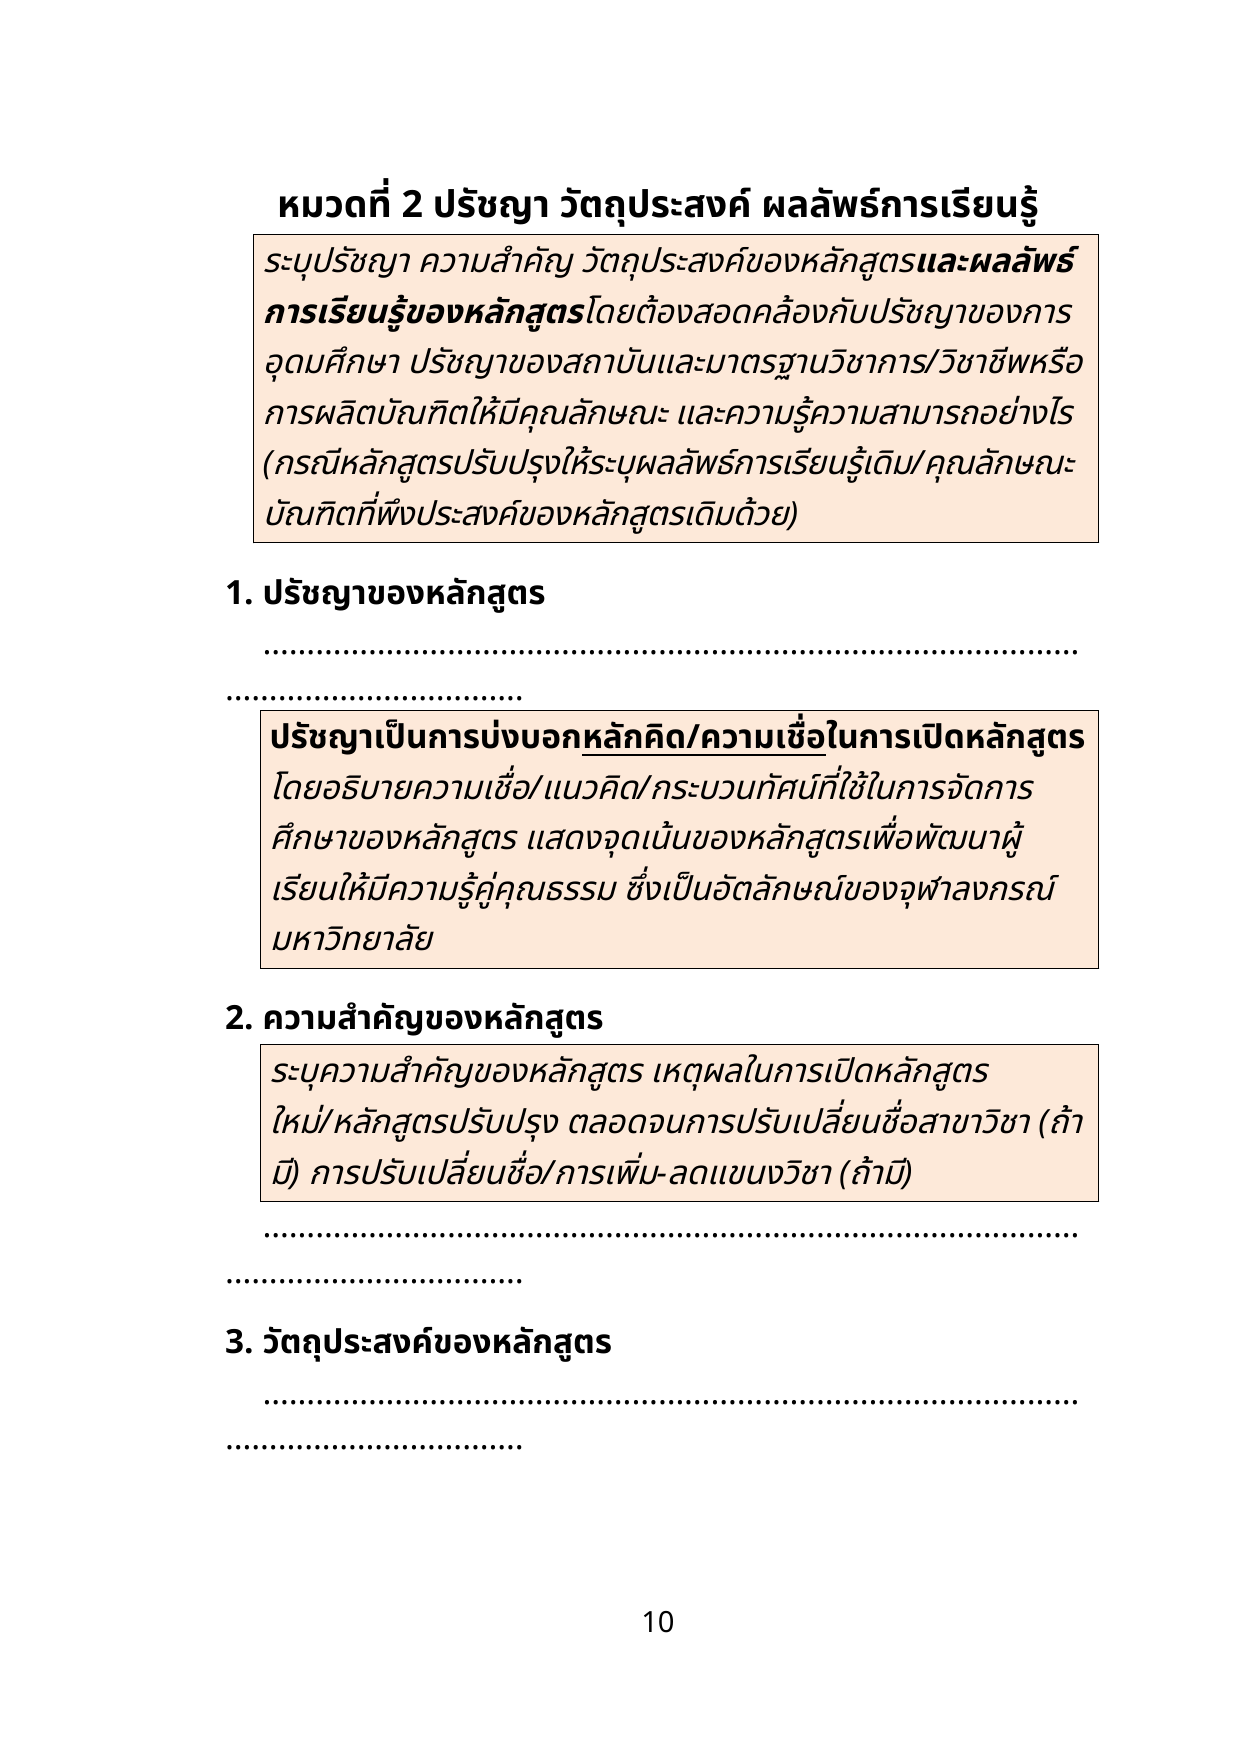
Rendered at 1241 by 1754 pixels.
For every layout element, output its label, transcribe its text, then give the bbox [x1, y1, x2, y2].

text 2. ความสำคัญของหลักสูตร [225, 994, 1090, 1044]
text ระบุความสำคัญของหลักสูตร เหตุผลในการเปิดหลักสูตรใหม่/หลักสูตรปรับปรุง ตลอดจนการปรับเปลี่ยนชื่อสาขาวิชา (ถ้ามี) การปรับเปลี่ยนชื่อ/การเพิ่ม-ลดแขนงวิชา (ถ้ามี) [261, 1045, 1098, 1201]
text ปรัชญาเป็นการบ่งบอกหลักคิด/ความเชื่อในการเปิดหลักสูตร โดยอธิบายความเชื่อ/แนวคิด/กระบวนทัศน์ที่ใช้ในการจัดการศึกษาของหลักสูตร แสดงจุดเน้นของหลักสูตรเพื่อพัฒนาผู้เรียนให้มีความรู้คู่คุณธรรม ซึ่งเป็นอัตลักษณ์ของจุฬาลงกรณ์มหาวิทยาลัย [261, 711, 1098, 968]
text ………………………………………………………………………………………………………………. [225, 1202, 1090, 1293]
text 1. ปรัชญาของหลักสูตร [225, 568, 1090, 619]
text 3. วัตถุประสงค์ของหลักสูตร [225, 1318, 1090, 1369]
text ………………………………………………………………………………………………………………. [225, 1369, 1090, 1459]
text ระบุปรัชญา ความสำคัญ วัตถุประสงค์ของหลักสูตรและผลลัพธ์การเรียนรู้ของหลักสูตรโดยต้องสอดคล้องกับปรัชญาของการอุดมศึกษา ปรัชญาของสถาบันและมาตรฐานวิชาการ/วิชาชีพหรือการผลิตบัณฑิตให้มีคุณลักษณะ และความรู้ความสามารถอย่างไร (กรณีหลักสูตรปรับปรุงให้ระบุผลลัพธ์การเรียนรู้เดิม/คุณลักษณะบัณฑิตที่พึงประสงค์ของหลักสูตรเดิมด้วย) [254, 235, 1098, 542]
text หมวดที่ 2 ปรัชญา วัตถุประสงค์ ผลลัพธ์การเรียนรู้ [225, 177, 1090, 234]
text ………………………………………………………………………………………………………………. [225, 619, 1090, 710]
